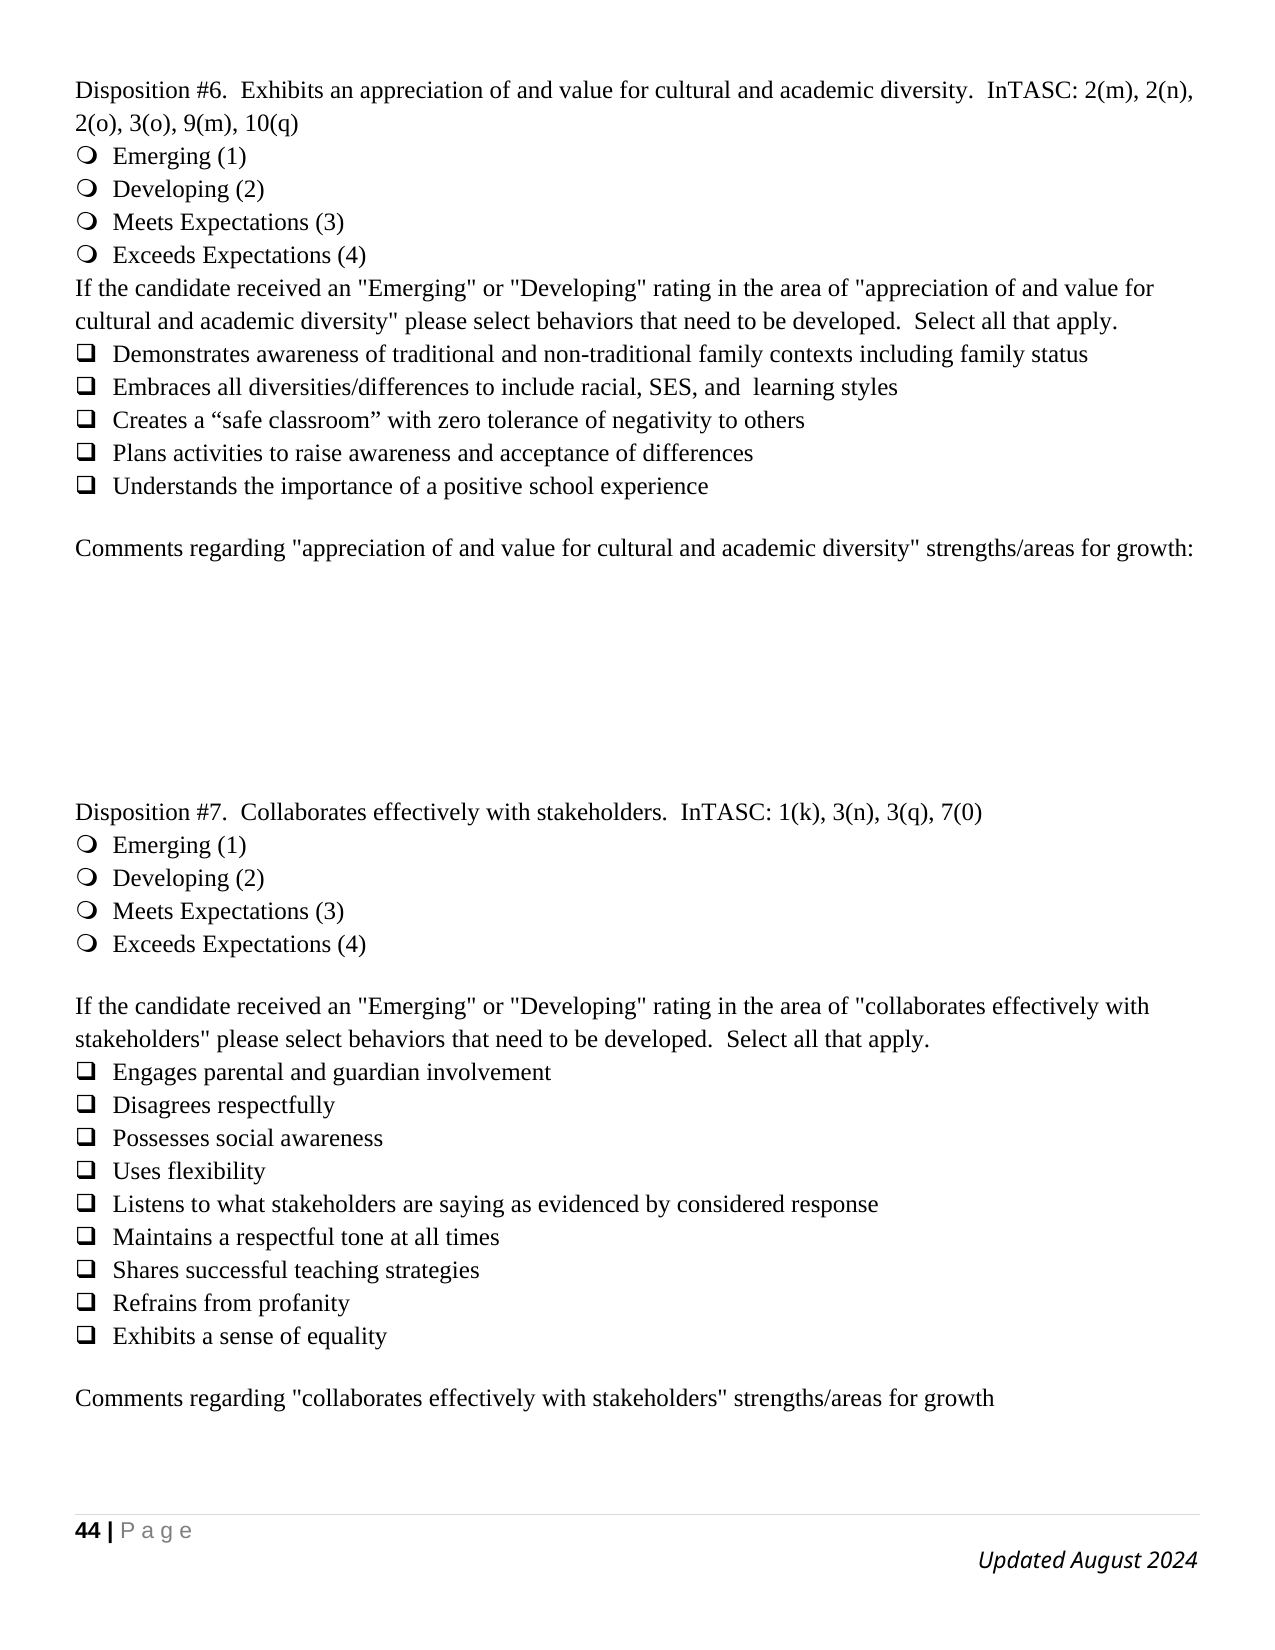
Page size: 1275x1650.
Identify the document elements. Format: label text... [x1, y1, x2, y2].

list Embraces all diversities/differences to include racial, SES, and learning styles [75, 372, 1200, 401]
list Demonstrates awareness of traditional and non-traditional family contexts including family status [75, 339, 1200, 368]
text If the candidate received an "Emerging" or "Developing" rating in the area of "appreciation of and value for cultural and academic diversity" please select behaviors that need to be developed. Select all that apply. [75, 273, 1200, 335]
text Comments regarding "appreciation of and value for cultural and academic diversity" strengths/areas for growth: [75, 533, 1200, 562]
list Maintains a respectful tone at all times [75, 1222, 1200, 1251]
list Plans activities to raise awareness and acceptance of differences [75, 438, 1200, 467]
text Comments regarding "collaborates effectively with stakeholders" strengths/areas for growth [75, 1383, 1200, 1412]
list Engages parental and guardian involvement [75, 1057, 1200, 1086]
list Emerging (1) [75, 830, 1200, 859]
list Emerging (1) [75, 141, 1200, 170]
list Listens to what stakeholders are saying as evidenced by considered response [75, 1189, 1200, 1218]
list Shares successful teaching strategies [75, 1255, 1200, 1284]
list Developing (2) [75, 174, 1200, 203]
list Understands the importance of a positive school experience [75, 471, 1200, 500]
text Disposition #6. Exhibits an appreciation of and value for cultural and academic diversity. InTASC: 2(m), 2(n), 2(o), 3(o), 9(m), 10(q) [75, 75, 1200, 137]
list Developing (2) [75, 863, 1200, 892]
list Possesses social awareness [75, 1123, 1200, 1152]
list Disagrees respectfully [75, 1090, 1200, 1119]
list Refrains from profanity [75, 1288, 1200, 1317]
list Exhibits a sense of equality [75, 1321, 1200, 1350]
list Exceeds Expectations (4) [75, 929, 1200, 958]
text Disposition #7. Collaborates effectively with stakeholders. InTASC: 1(k), 3(n), 3(q), 7(0) [75, 797, 1200, 826]
text If the candidate received an "Emerging" or "Developing" rating in the area of "collaborates effectively with stakeholders" please select behaviors that need to be developed. Select all that apply. [75, 991, 1200, 1053]
list Uses flexibility [75, 1156, 1200, 1185]
list Meets Expectations (3) [75, 207, 1200, 236]
list Exceeds Expectations (4) [75, 240, 1200, 269]
list Creates a “safe classroom” with zero tolerance of negativity to others [75, 405, 1200, 434]
list Meets Expectations (3) [75, 896, 1200, 925]
